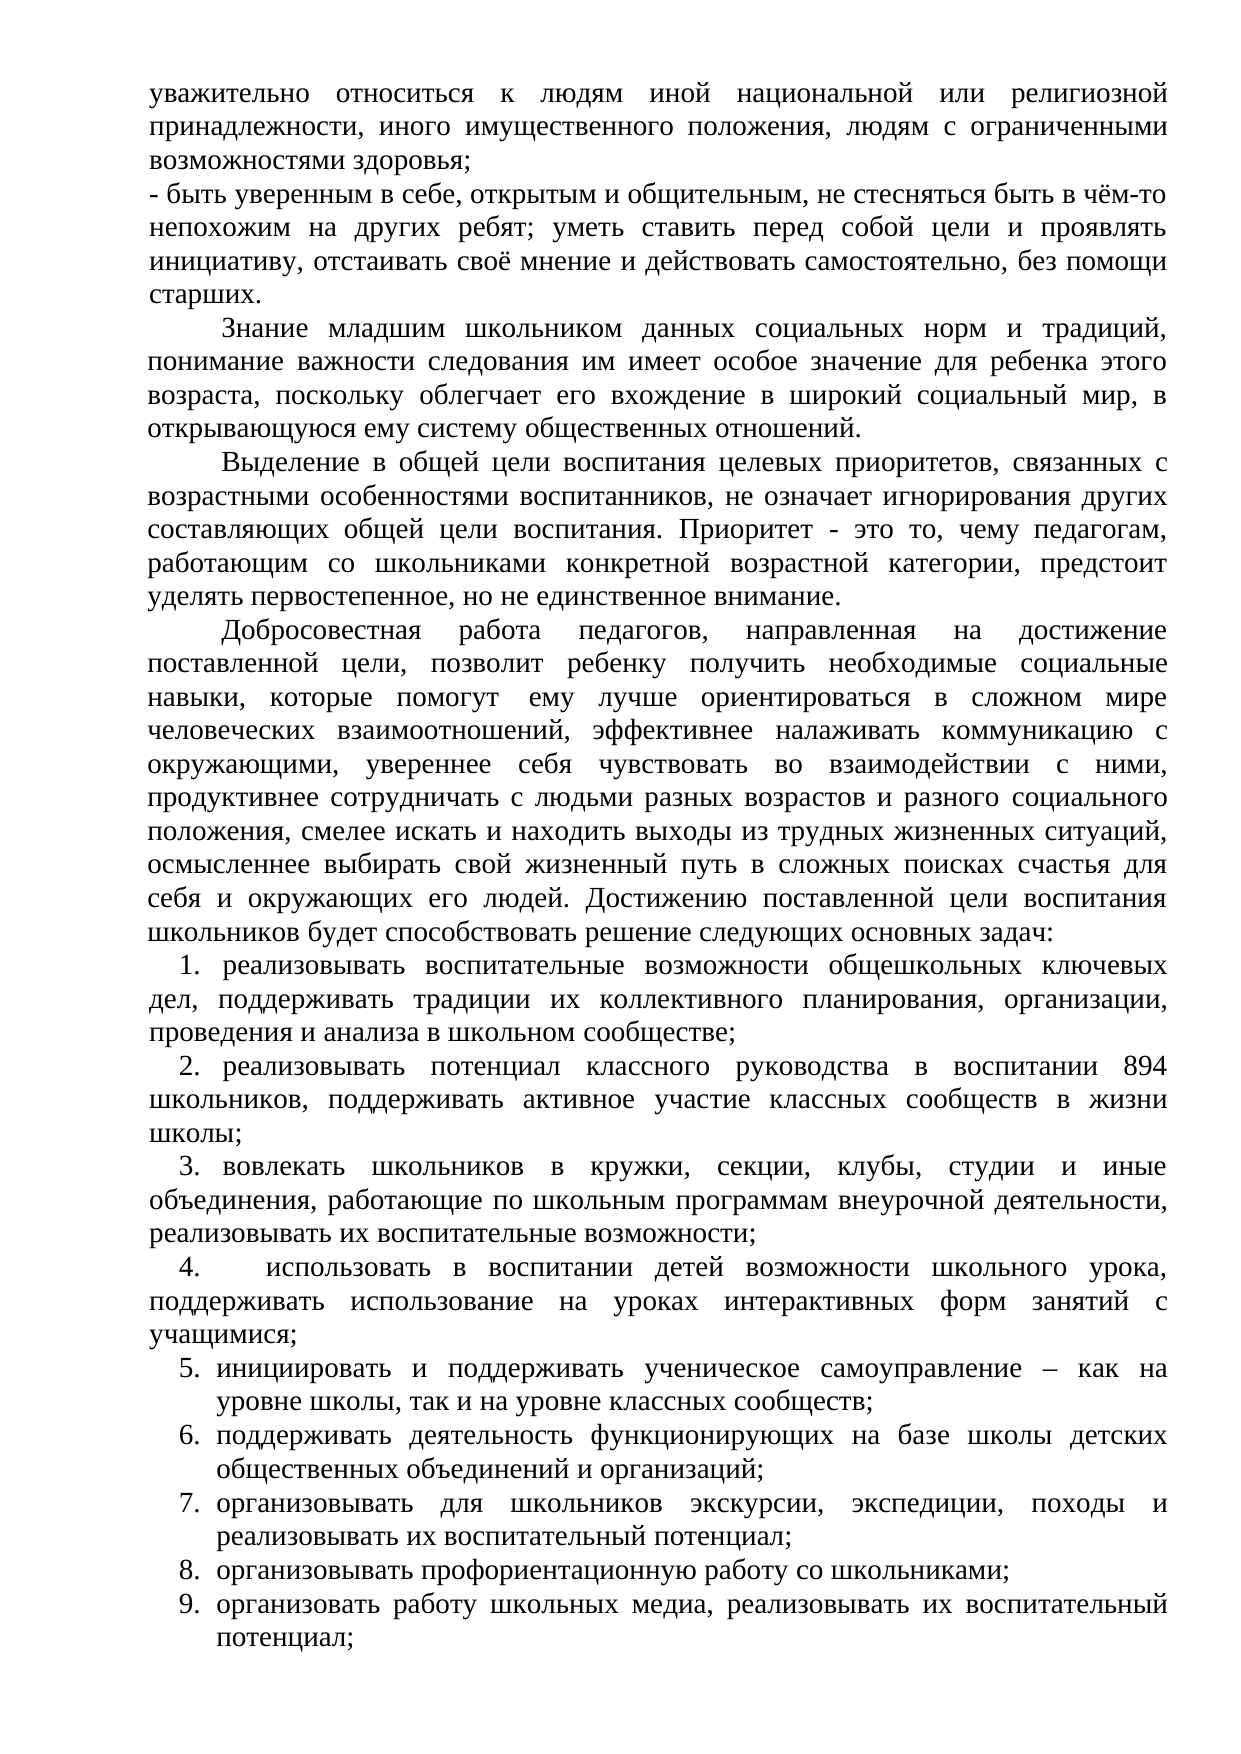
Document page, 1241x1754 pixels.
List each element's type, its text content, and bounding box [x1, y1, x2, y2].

list - быть уверенным в себе, открытым и общительным, не стесняться быть в чём-то непохожим на других ребят; уметь ставить перед собой цели и проявлять инициативу, отстаивать своё мнение и действовать самостоятельно, без помощи старших. [149, 176, 1168, 310]
list организовать работу школьных медиа, реализовывать их воспитательный потенциал; [178, 1586, 1168, 1653]
text Знание младшим школьником данных социальных норм и традиций, понимание важности следования им имеет особое значение для ребенка этого возраста, поскольку облегчает его вхождение в широкий социальный мир, в открывающуюся ему систему общественных отношений. [147, 310, 1168, 444]
list поддерживать деятельность функционирующих на базе школы детских общественных объединений и организаций; [178, 1417, 1168, 1484]
list реализовывать потенциал классного руководства в воспитании 894 школьников, поддерживать активное участие классных сообществ в жизни школы; [149, 1048, 1168, 1148]
list инициировать и поддерживать ученическое самоуправление – как на уровне школы, так и на уровне классных сообществ; [178, 1350, 1168, 1417]
text Выделение в общей цели воспитания целевых приоритетов, связанных с возрастными особенностями воспитанников, не означает игнорирования других составляющих общей цели воспитания. Приоритет - это то, чему педагогам, работающим со школьниками конкретной возрастной категории, предстоит уделять первостепенное, но не единственное внимание. [147, 444, 1168, 612]
list вовлекать школьников в кружки, секции, клубы, студии и иные объединения, работающие по школьным программам внеурочной деятельности, реализовывать их воспитательные возможности; [149, 1148, 1168, 1249]
text Добросовестная работа педагогов, направленная на достижение поставленной цели, позволит ребенку получить необходимые социальные навыки, которые помогут ему лучше ориентироваться в сложном мире человеческих взаимоотношений, эффективнее налаживать коммуникацию с окружающими, увереннее себя чувствовать во взаимодействии с ними, продуктивнее сотрудничать с людьми разных возрастов и разного социального положения, смелее искать и находить выходы из трудных жизненных ситуаций, осмысленнее выбирать свой жизненный путь в сложных поисках счастья для себя и окружающих его людей. Достижению поставленной цели воспитания школьников будет способствовать решение следующих основных задач: [147, 612, 1168, 947]
list использовать в воспитании детей возможности школьного урока, поддерживать использование на уроках интерактивных форм занятий с учащимися; [149, 1249, 1168, 1350]
list организовывать профориентационную работу со школьниками; [178, 1552, 1168, 1586]
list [149, 75, 1168, 176]
list реализовывать воспитательные возможности общешкольных ключевых дел, поддерживать традиции их коллективного планирования, организации, проведения и анализа в школьном сообществе; [149, 947, 1168, 1048]
list организовывать для школьников экскурсии, экспедиции, походы и реализовывать их воспитательный потенциал; [178, 1485, 1168, 1552]
